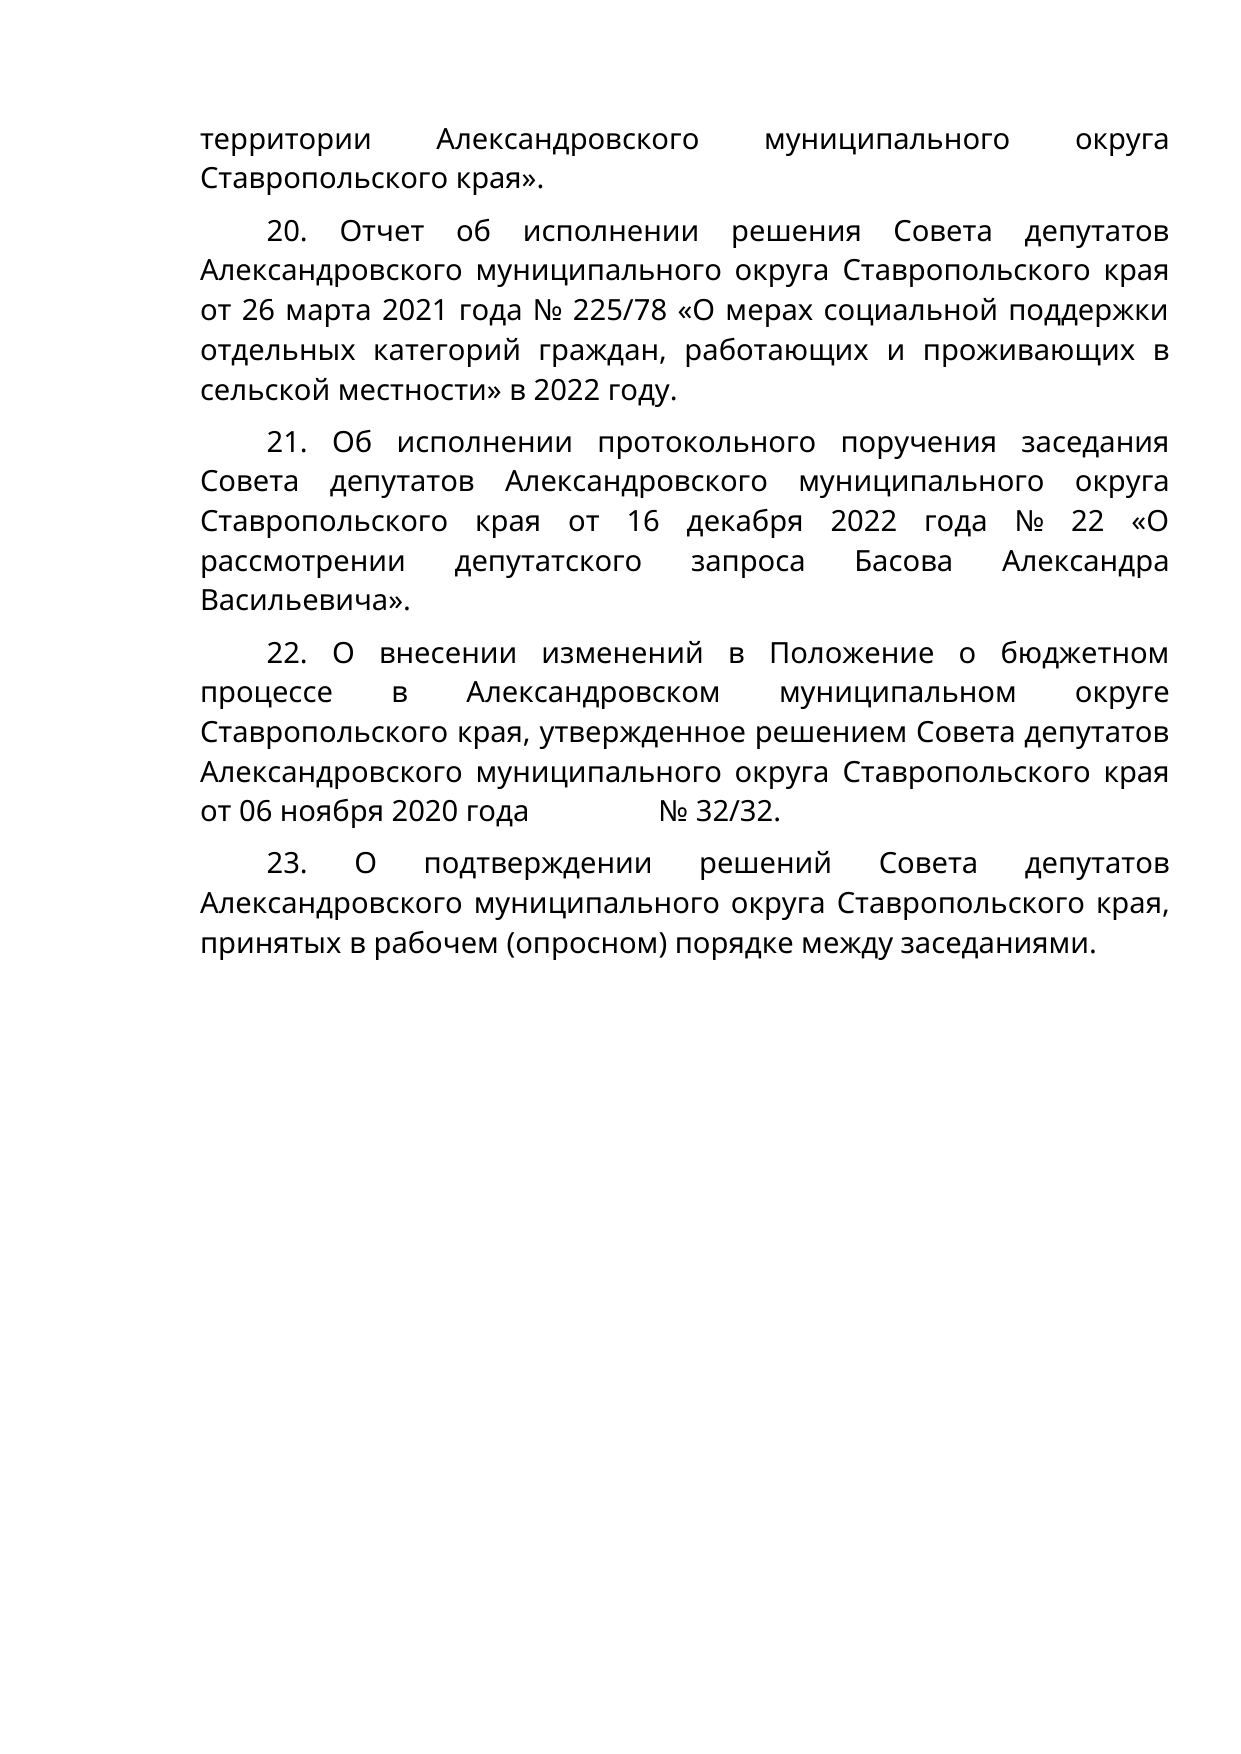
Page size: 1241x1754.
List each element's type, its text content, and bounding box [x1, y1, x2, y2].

table_cell 20. Отчет об исполнении решения Совета депутатов Александровского муниципального округа Ставропольского края от 26 марта 2021 года № 225/78 «О мерах социальной поддержки отдельных категорий граждан, работающих и проживающих в сельской местности» в 2022 году. [189, 210, 1181, 421]
table_cell 21. Об исполнении протокольного поручения заседания Совета депутатов Александровского муниципального округа Ставропольского края от 16 декабря 2022 года № 22 «О рассмотрении депутатского запроса Басова Александра Васильевича». 22. О внесении изменений в Положение о бюджетном процессе в Александровском муниципальном округе Ставропольского края, утвержденное решением Совета депутатов Александровского муниципального округа Ставропольского края от 06 ноября 2020 года № 32/32. [189, 421, 1181, 843]
table_cell 23. О подтверждении решений Совета депутатов Александровского муниципального округа Ставропольского края, принятых в рабочем (опросном) порядке между заседаниями. [189, 843, 1181, 974]
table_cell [189, 118, 1181, 210]
